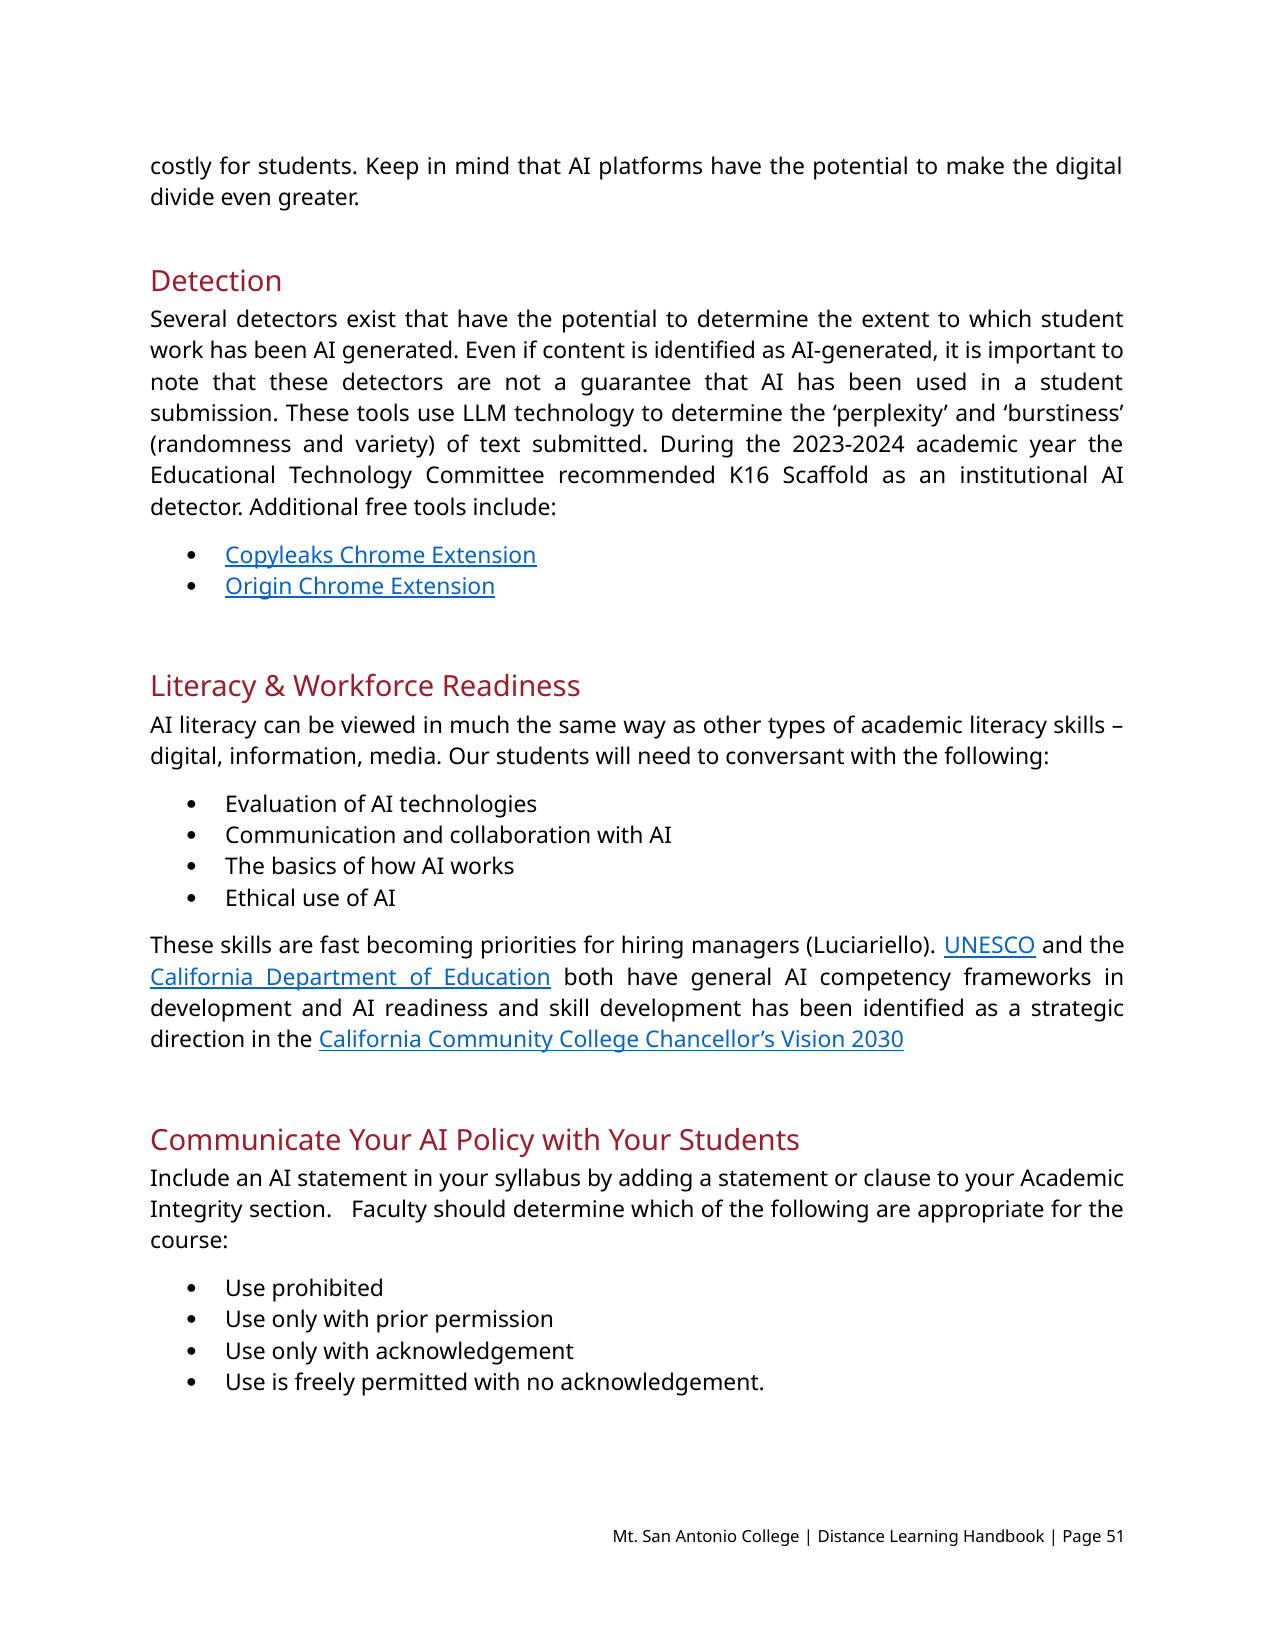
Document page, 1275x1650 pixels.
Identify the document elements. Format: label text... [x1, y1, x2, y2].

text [150, 150, 1125, 212]
list Use is freely permitted with no acknowledgement. [187, 1366, 1125, 1397]
list Ethical use of AI [187, 881, 1125, 913]
list Origin Chrome Extension [187, 570, 1125, 601]
list Copyleaks Chrome Extension [187, 539, 1125, 570]
list Communication and collaboration with AI [187, 819, 1125, 850]
subtitle Literacy & Workforce Readiness [150, 666, 1125, 705]
list Use prohibited [187, 1272, 1125, 1303]
subtitle Detection [150, 260, 1125, 300]
text These skills are fast becoming priorities for hiring managers (Luciariello). UNESCO and the California Department of Education both have general AI competency frameworks in development and AI readiness and skill development has been identified as a strategic direction in the California Community College Chancellor’s Vision 2030 [150, 929, 1125, 1054]
list Evaluation of AI technologies [187, 788, 1125, 819]
list Use only with prior permission [187, 1303, 1125, 1335]
list The basics of how AI works [187, 850, 1125, 881]
list Use only with acknowledgement [187, 1335, 1125, 1366]
text AI literacy can be viewed in much the same way as other types of academic literacy skills – digital, information, media. Our students will need to conversant with the following: [150, 708, 1125, 771]
text Several detectors exist that have the potential to determine the extent to which student work has been AI generated. Even if content is identified as AI-generated, it is important to note that these detectors are not a guarantee that AI has been used in a student submission. These tools use LLM technology to determine the ‘perplexity’ and ‘burstiness’ (randomness and variety) of text submitted. During the 2023-2024 academic year the Educational Technology Committee recommended K16 Scaffold as an institutional AI detector. Additional free tools include: [150, 303, 1125, 522]
text Include an AI statement in your syllabus by adding a statement or clause to your Academic Integrity section. Faculty should determine which of the following are appropriate for the course: [150, 1162, 1125, 1256]
subtitle Communicate Your AI Policy with Your Students [150, 1119, 1125, 1159]
